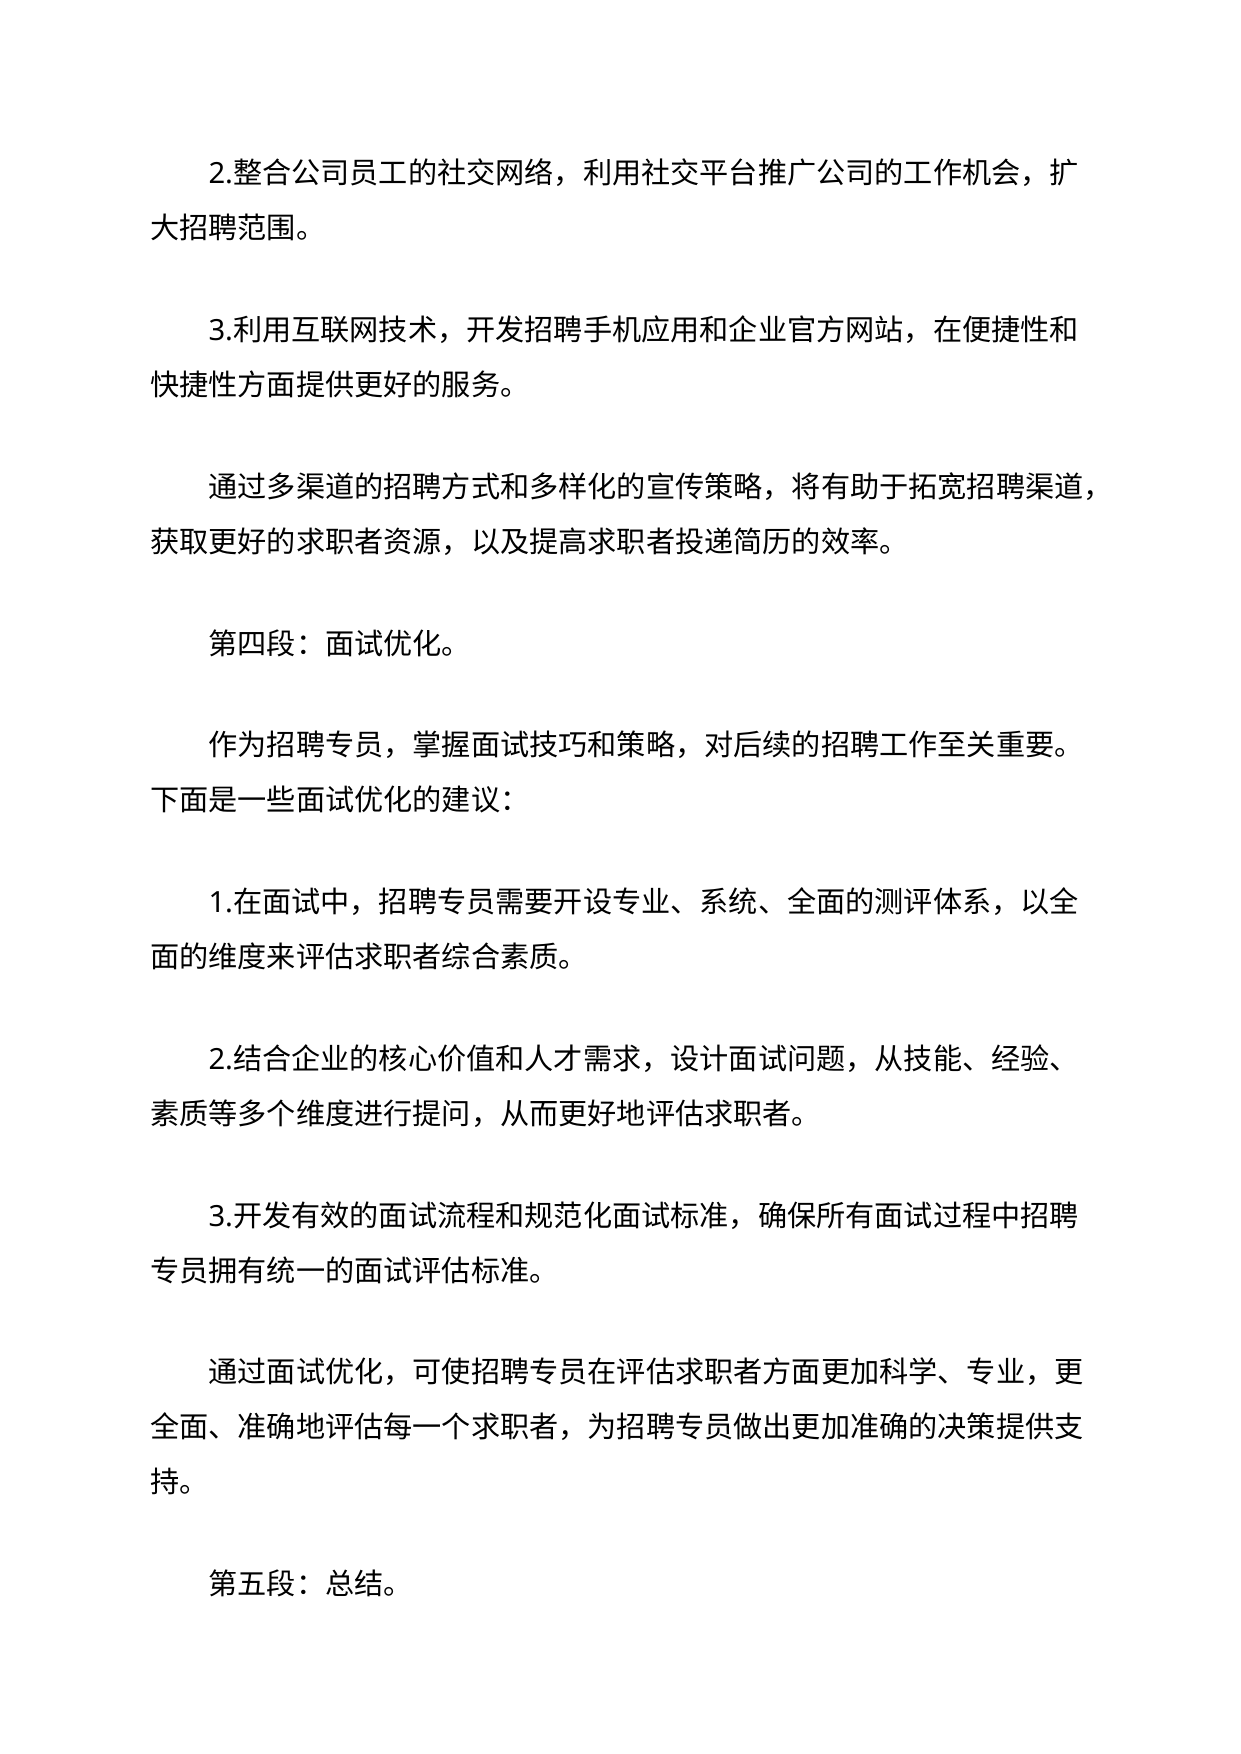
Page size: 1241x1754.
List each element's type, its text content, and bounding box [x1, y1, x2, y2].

text 通过多渠道的招聘方式和多样化的宣传策略，将有助于拓宽招聘渠道，获取更好的求职者资源，以及提高求职者投递简历的效率。 [150, 463, 1090, 561]
text 作为招聘专员，掌握面试技巧和策略，对后续的招聘工作至关重要。下面是一些面试优化的建议： [150, 722, 1090, 819]
text 1.在面试中，招聘专员需要开设专业、系统、全面的测评体系，以全面的维度来评估求职者综合素质。 [150, 879, 1090, 976]
text 第四段：面试优化。 [150, 620, 1090, 662]
text 3.利用互联网技术，开发招聘手机应用和企业官方网站，在便捷性和快捷性方面提供更好的服务。 [150, 307, 1090, 404]
text 2.整合公司员工的社交网络，利用社交平台推广公司的工作机会，扩大招聘范围。 [150, 150, 1090, 247]
text 第五段：总结。 [150, 1561, 1090, 1603]
text 通过面试优化，可使招聘专员在评估求职者方面更加科学、专业，更全面、准确地评估每一个求职者，为招聘专员做出更加准确的决策提供支持。 [150, 1349, 1090, 1501]
text 2.结合企业的核心价值和人才需求，设计面试问题，从技能、经验、素质等多个维度进行提问，从而更好地评估求职者。 [150, 1035, 1090, 1133]
text 3.开发有效的面试流程和规范化面试标准，确保所有面试过程中招聘专员拥有统一的面试评估标准。 [150, 1192, 1090, 1289]
